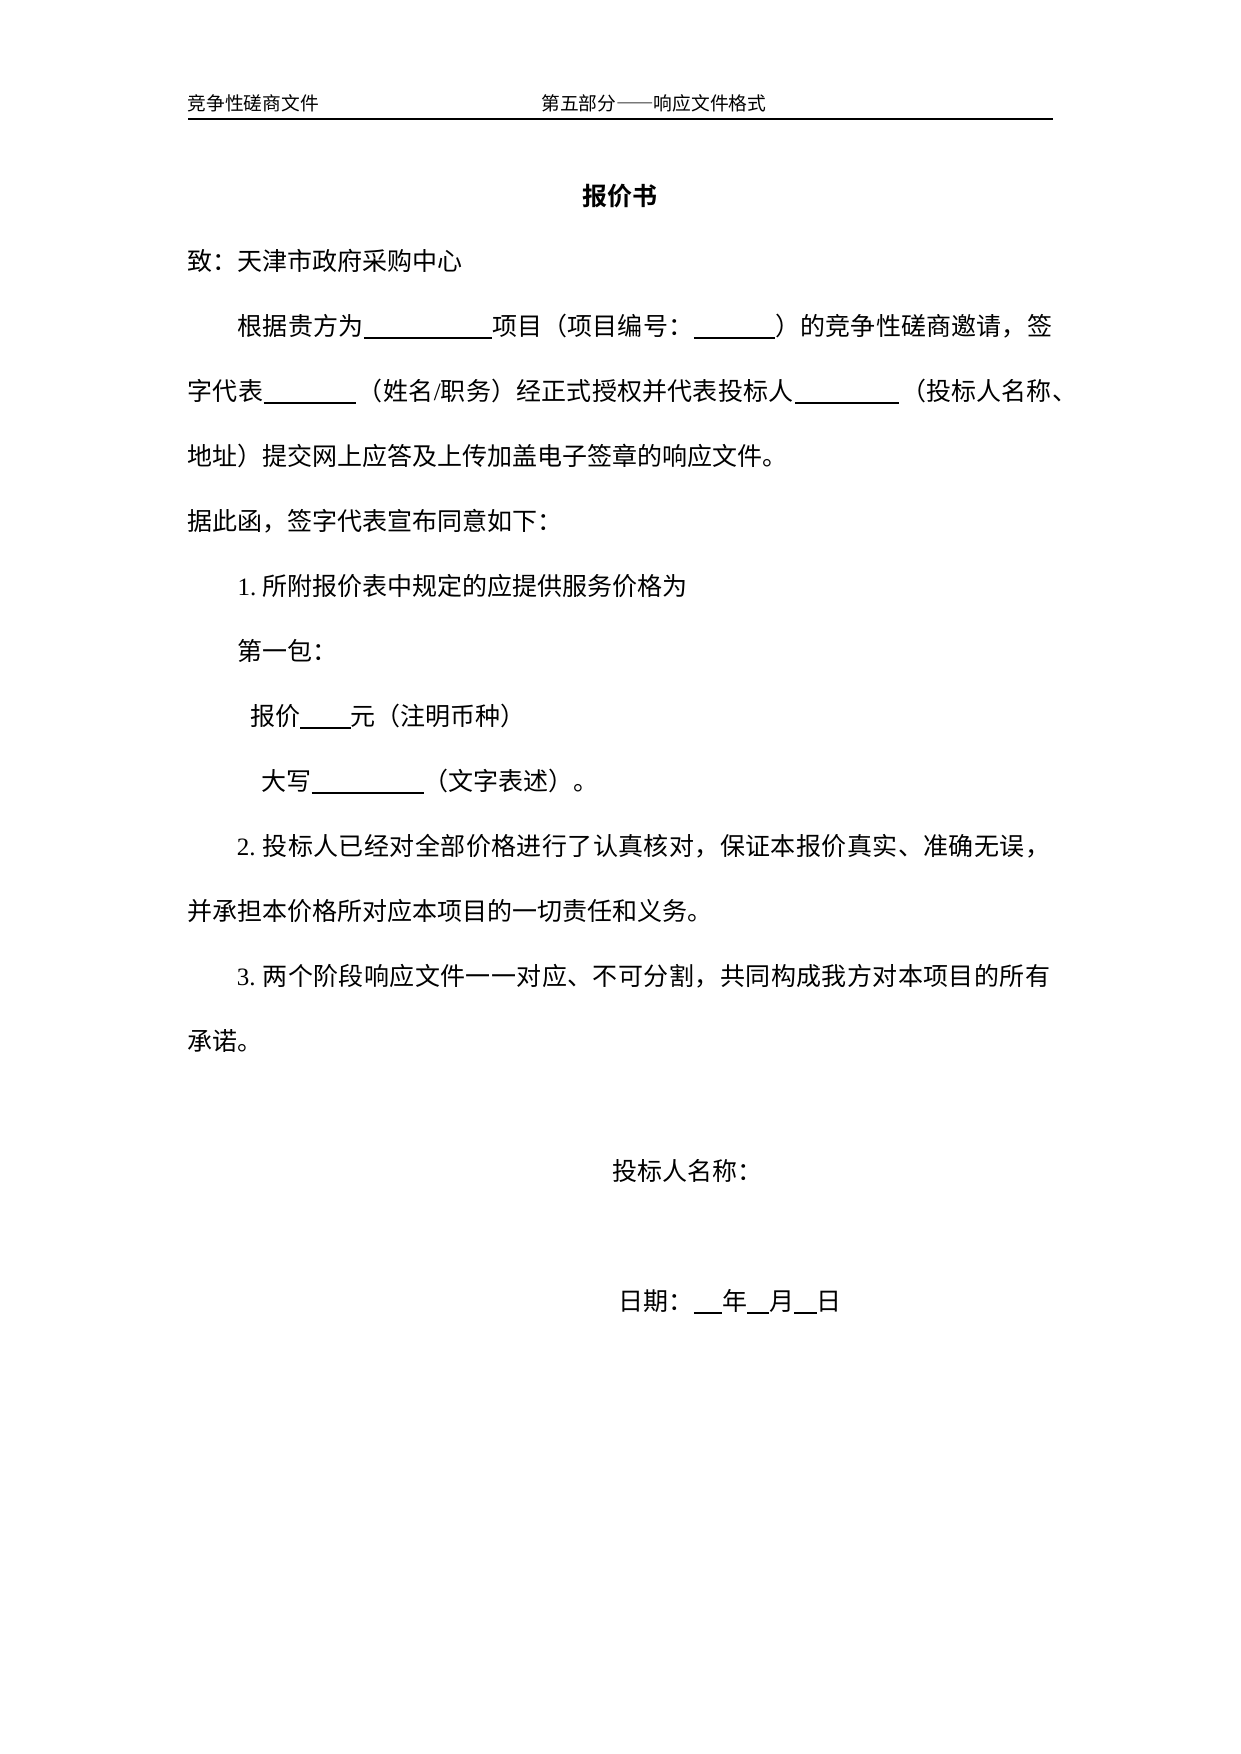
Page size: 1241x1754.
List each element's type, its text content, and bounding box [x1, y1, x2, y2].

text 1. 所附报价表中规定的应提供服务价格为 [237, 552, 1053, 617]
text 报价书 [187, 162, 1053, 227]
text 投标人名称： [187, 1137, 1053, 1202]
text 第一包： [237, 617, 1053, 682]
text 大写 （文字表述）。 [237, 747, 1053, 812]
text 据此函，签字代表宣布同意如下： [187, 487, 1053, 552]
text 致：天津市政府采购中心 [187, 227, 1053, 292]
text 日期： 年 月 日 [207, 1267, 1053, 1332]
text 2. 投标人已经对全部价格进行了认真核对，保证本报价真实、准确无误，并承担本价格所对应本项目的一切责任和义务。 [187, 812, 1053, 942]
text 报价 元（注明币种） [237, 682, 1053, 747]
text 3. 两个阶段响应文件一一对应、不可分割，共同构成我方对本项目的所有承诺。 [187, 942, 1053, 1072]
text 根据贵方为 项目（项目编号： ）的竞争性磋商邀请，签字代表 （姓名/职务）经正式授权并代表投标人 （投标人名称、地址）提交网上应答及上传加盖电子签章的响应文件。 [187, 292, 1053, 487]
